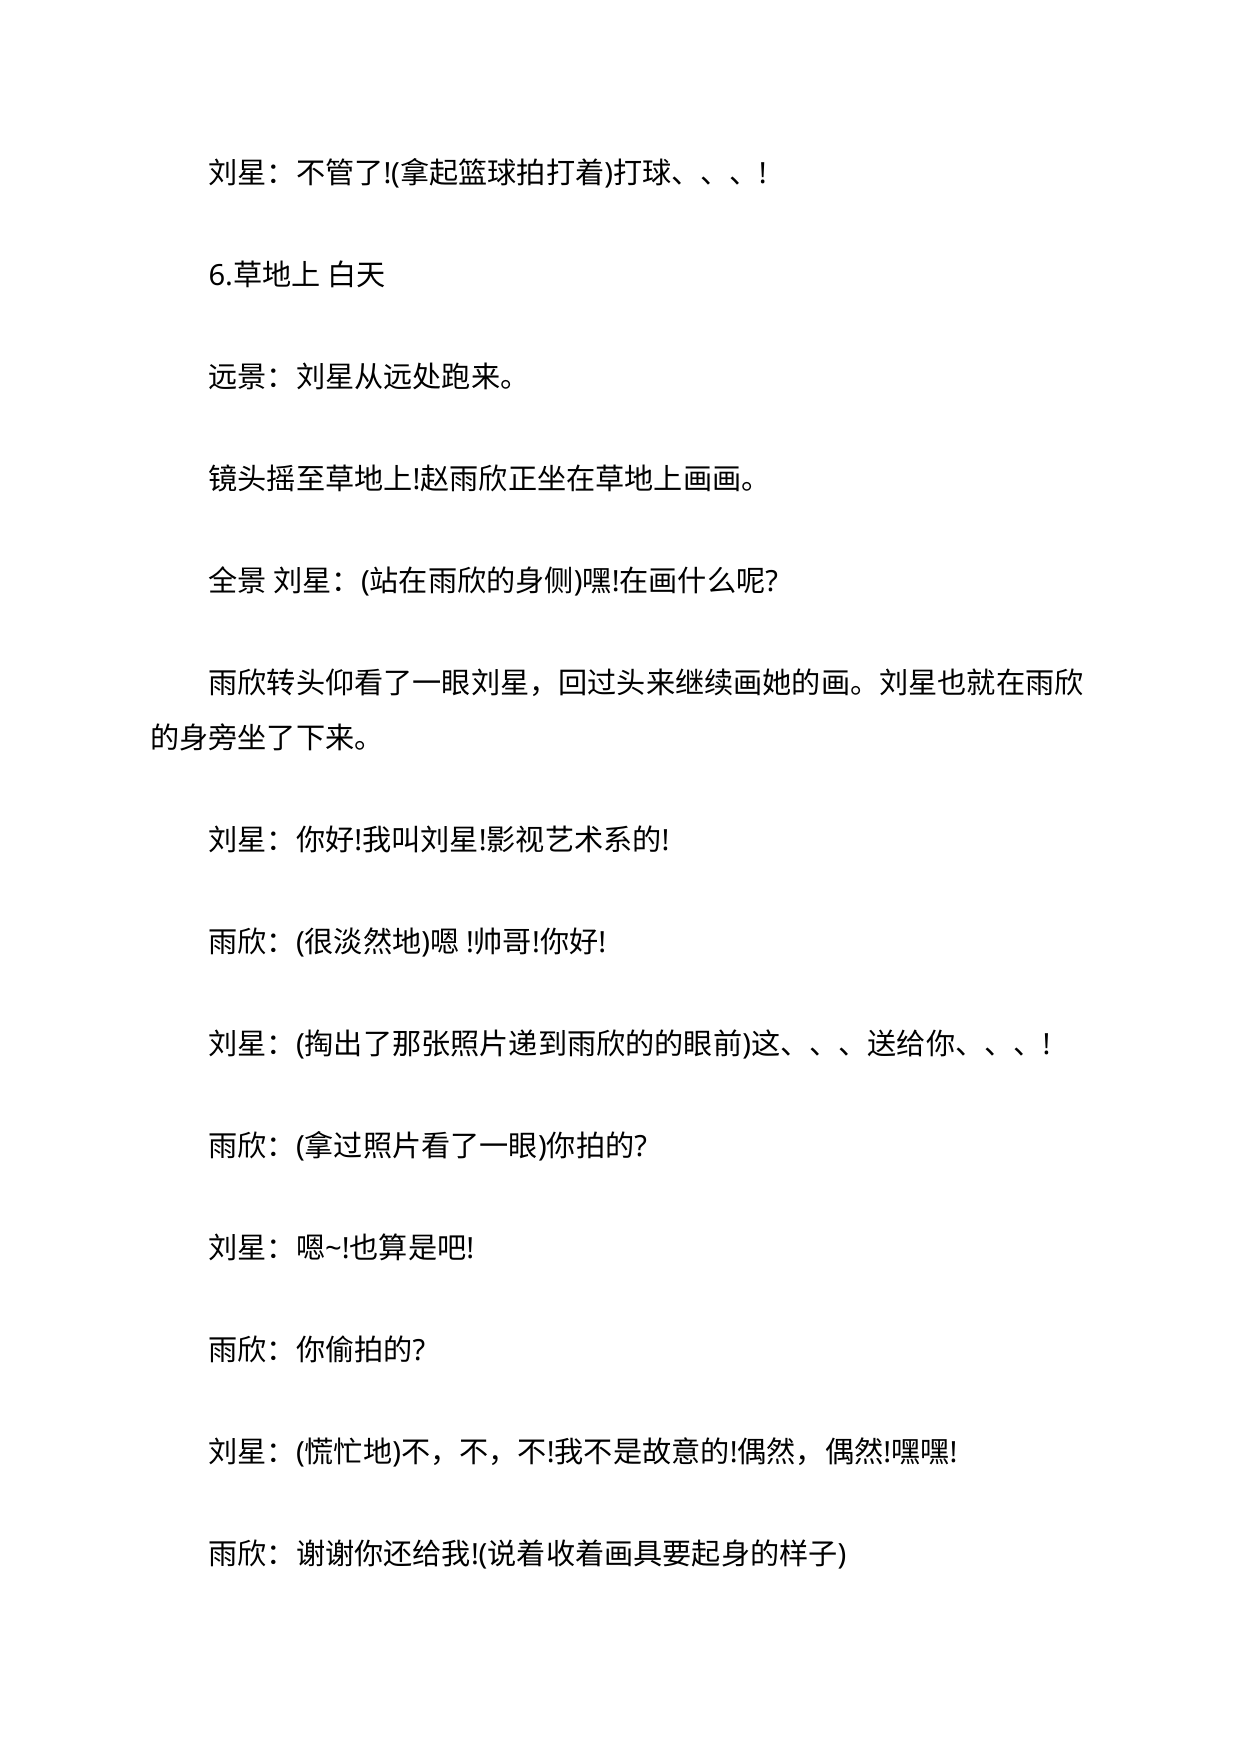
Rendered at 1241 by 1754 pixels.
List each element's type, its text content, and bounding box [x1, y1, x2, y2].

text 雨欣：谢谢你还给我!(说着收着画具要起身的样子) [150, 1530, 1090, 1573]
text 刘星：(慌忙地)不，不，不!我不是故意的!偶然，偶然!嘿嘿! [150, 1428, 1090, 1471]
text 雨欣：你偷拍的? [150, 1326, 1090, 1369]
text 雨欣转头仰看了一眼刘星，回过头来继续画她的画。刘星也就在雨欣的身旁坐了下来。 [150, 660, 1090, 757]
text 远景：刘星从远处跑来。 [150, 354, 1090, 396]
text 刘星：不管了!(拿起篮球拍打着)打球、、、! [150, 150, 1090, 192]
text 刘星：你好!我叫刘星!影视艺术系的! [150, 816, 1090, 859]
text 镜头摇至草地上!赵雨欣正坐在草地上画画。 [150, 456, 1090, 498]
text 刘星：(掏出了那张照片递到雨欣的的眼前)这、、、送给你、、、! [150, 1020, 1090, 1063]
text 雨欣：(拿过照片看了一眼)你拍的? [150, 1122, 1090, 1165]
text 雨欣：(很淡然地)嗯 !帅哥!你好! [150, 918, 1090, 961]
text 全景 刘星：(站在雨欣的身侧)嘿!在画什么呢? [150, 558, 1090, 600]
text 刘星：嗯~!也算是吧! [150, 1224, 1090, 1267]
text 6.草地上 白天 [150, 252, 1090, 294]
